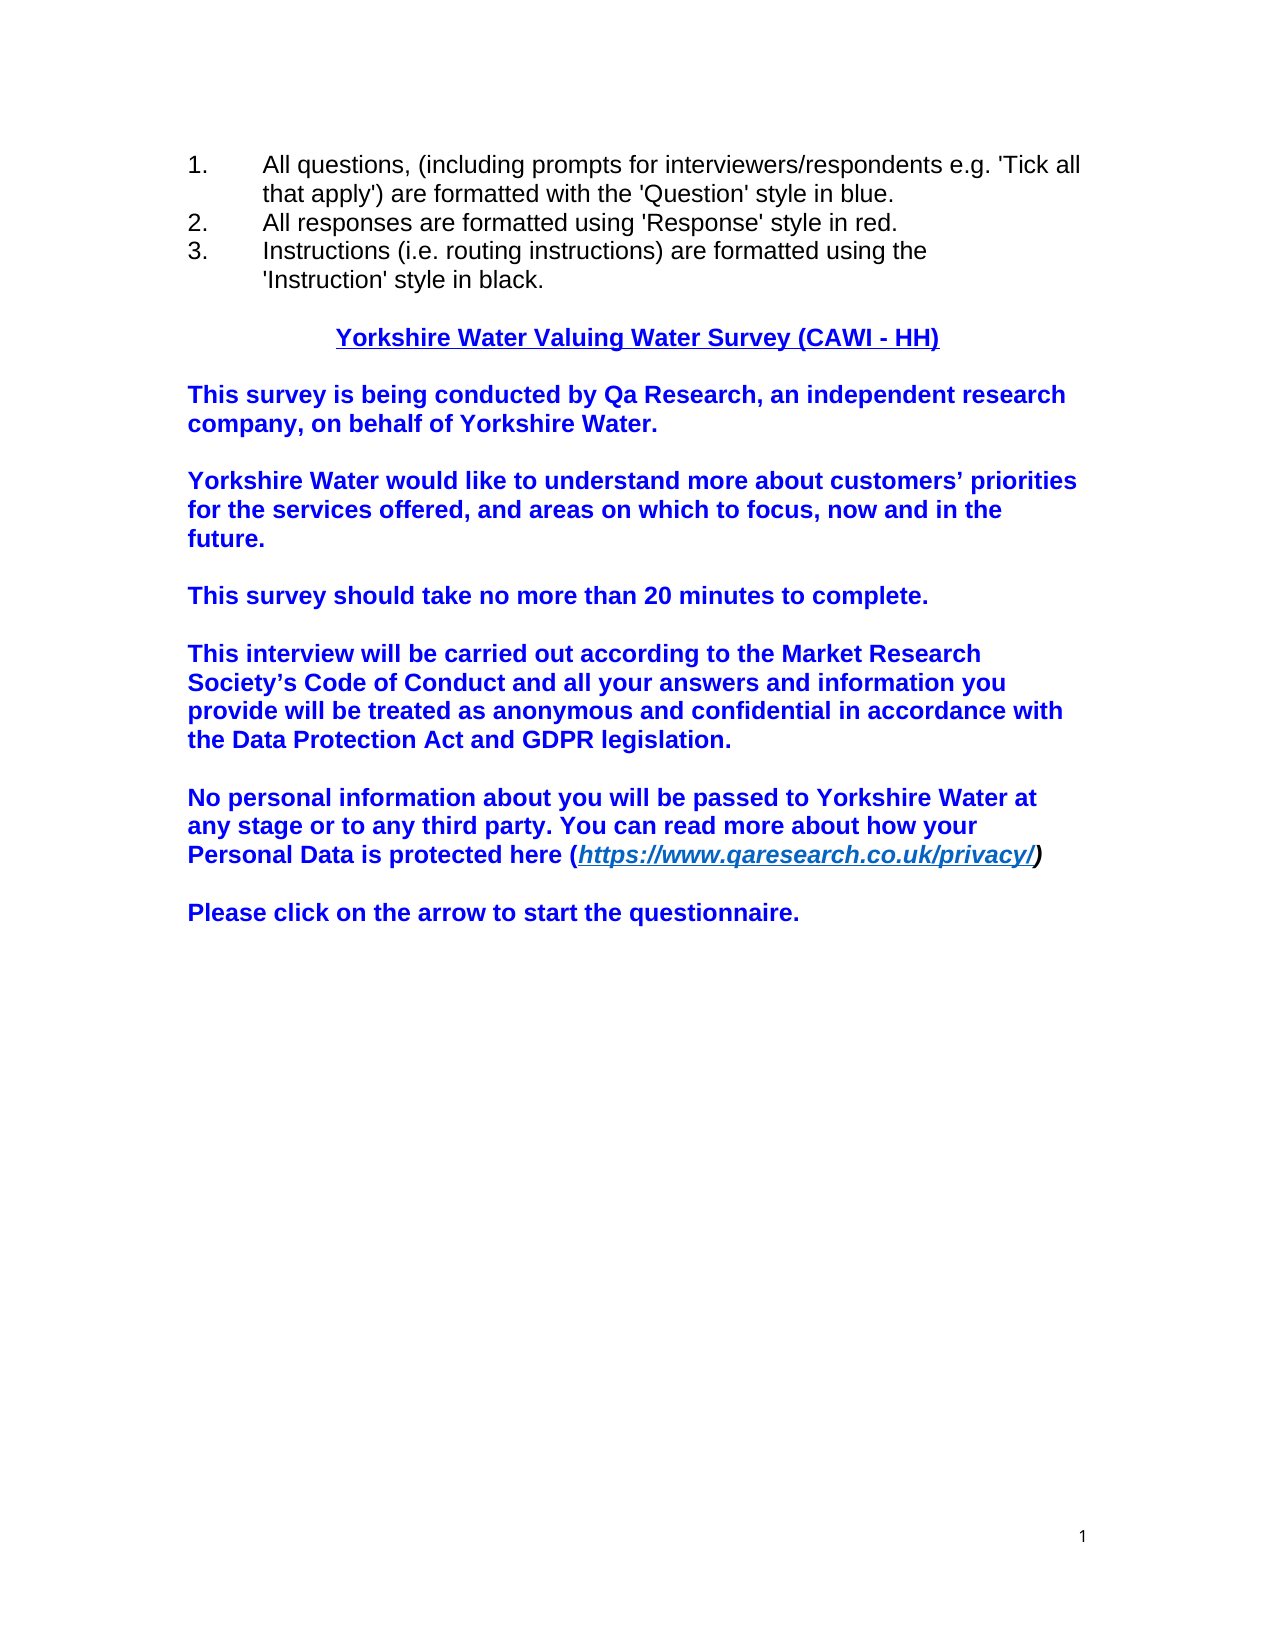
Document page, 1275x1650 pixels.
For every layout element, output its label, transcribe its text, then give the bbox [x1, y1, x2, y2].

list All questions, (including prompts for interviewers/respondents e.g. 'Tick all that apply') are formatted with the 'Question' style in blue. [187, 150, 1087, 207]
text Please click on the arrow to start the questionnaire. [187, 897, 1087, 926]
list All responses are formatted using 'Response' style in red. [187, 207, 1087, 236]
text No personal information about you will be passed to Yorkshire Water at any stage or to any third party. You can read more about how your Personal Data is protected here (https://www.qaresearch.co.uk/privacy/) [187, 782, 1087, 869]
text Yorkshire Water Valuing Water Survey (CAWI - HH) [187, 322, 1087, 351]
text Yorkshire Water would like to understand more about customers’ priorities for the services offered, and areas on which to focus, now and in the future. [187, 466, 1087, 552]
list Instructions (i.e. routing instructions) are formatted using the 'Instruction' style in black. [187, 236, 1087, 294]
text This survey is being conducted by Qa Research, an independent research company, on behalf of Yorkshire Water. [187, 380, 1087, 437]
text This interview will be carried out according to the Market Research Society’s Code of Conduct and all your answers and information you provide will be treated as anonymous and confidential in accordance with the Data Protection Act and GDPR legislation. [187, 639, 1087, 754]
text This survey should take no more than 20 minutes to complete. [187, 581, 1087, 610]
